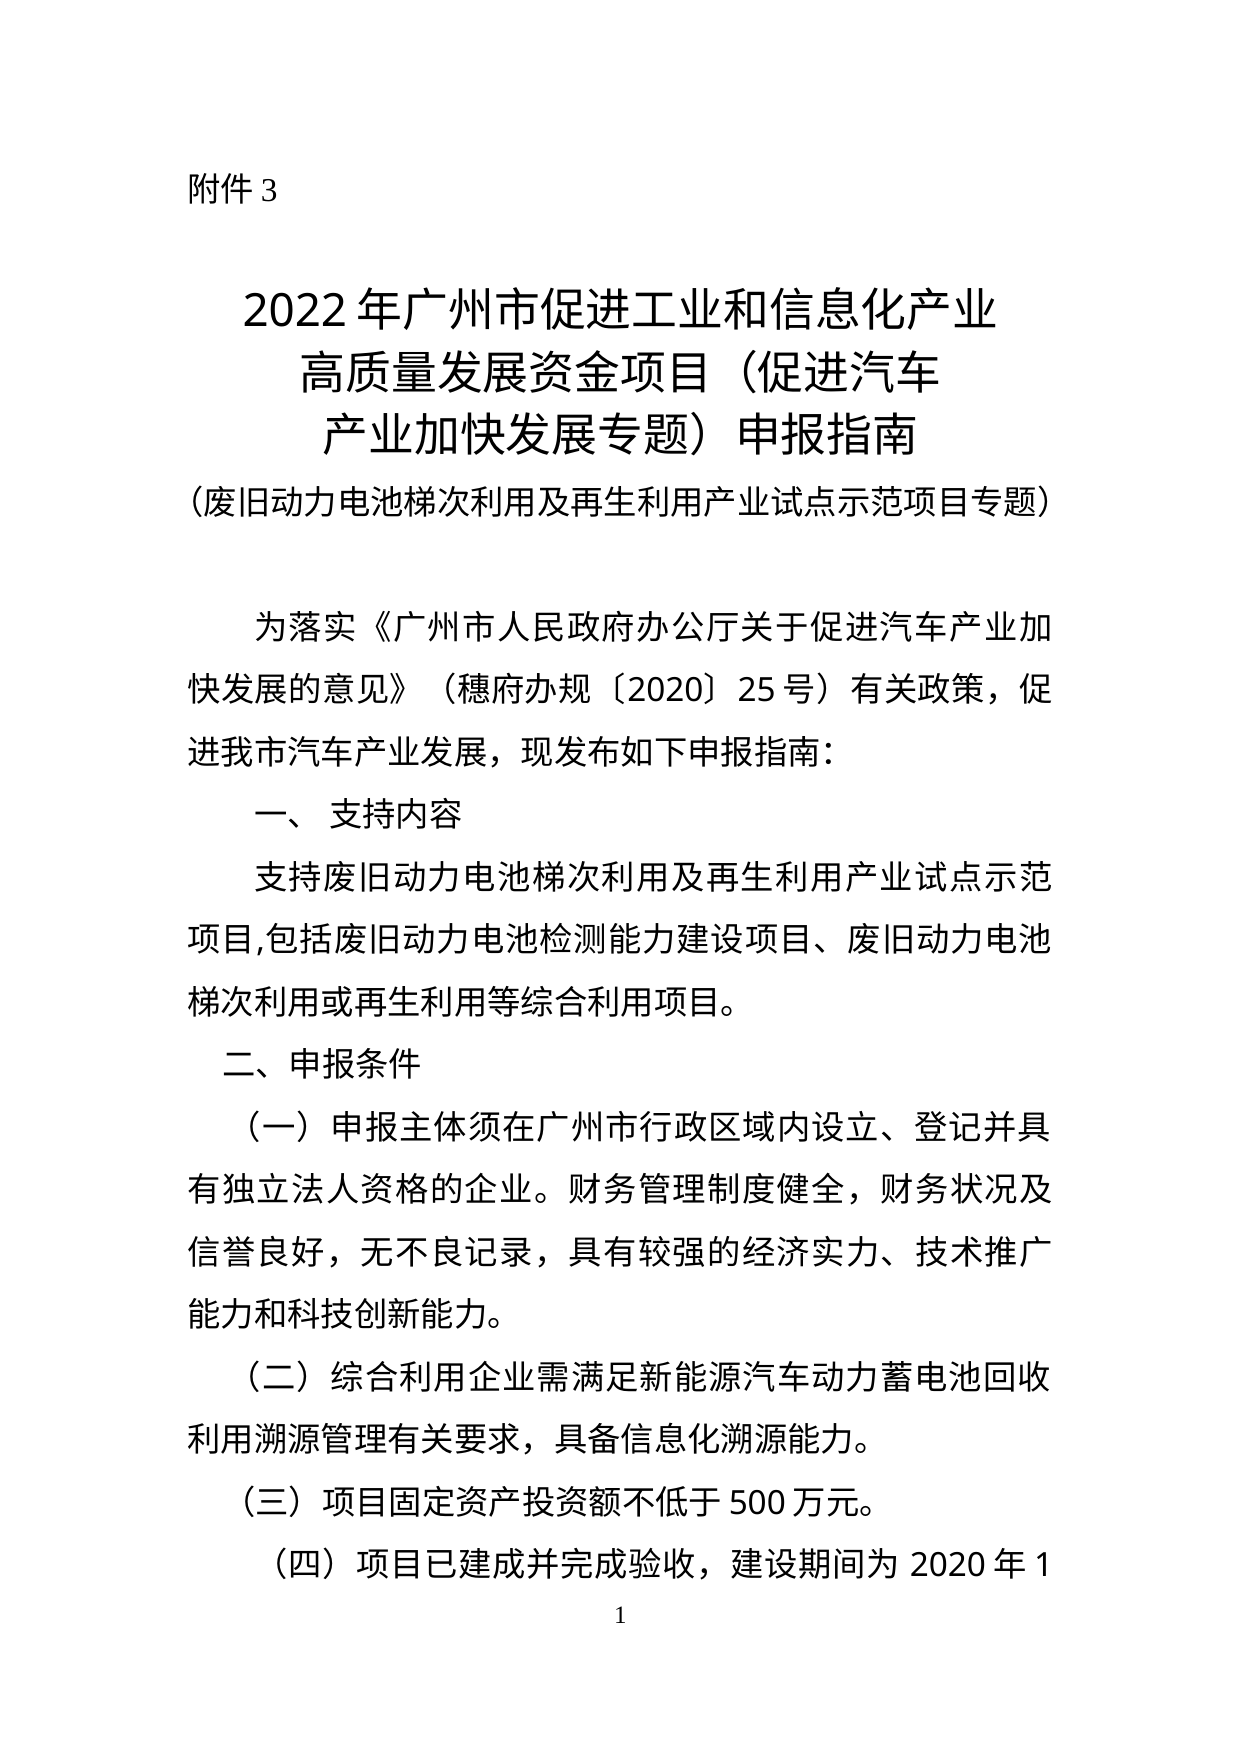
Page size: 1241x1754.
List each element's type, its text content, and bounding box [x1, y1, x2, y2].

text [187, 1527, 1053, 1589]
text （废旧动力电池梯次利用及再生利用产业试点示范项目专题） [165, 464, 1075, 527]
text 支持废旧动力电池梯次利用及再生利用产业试点示范项目,包括废旧动力电池检测能力建设项目、废旧动力电池梯次利用或再生利用等综合利用项目。 二、申报条件 （一）申报主体须在广州市行政区域内设立、登记并具有独立法人资格的企业。财务管理制度健全，财务状况及信誉良好，无不良记录，具有较强的经济实力、技术推广能力和科技创新能力。 （二）综合利用企业需满足新能源汽车动力蓄电池回收利用溯源管理有关要求，具备信息化溯源能力。 （三）项目固定资产投资额不低于500万元。 [187, 839, 1053, 1527]
text 产业加快发展专题）申报指南 [187, 402, 1053, 464]
text 2022年广州市促进工业和信息化产业 [187, 277, 1053, 339]
list 支持内容 [254, 777, 1053, 839]
text 为落实《广州市人民政府办公厅关于促进汽车产业加快发展的意见》（穗府办规〔2020〕25号）有关政策，促进我市汽车产业发展，现发布如下申报指南： [187, 589, 1053, 777]
text 附件3 [187, 152, 1053, 214]
text 高质量发展资金项目（促进汽车 [187, 339, 1053, 402]
